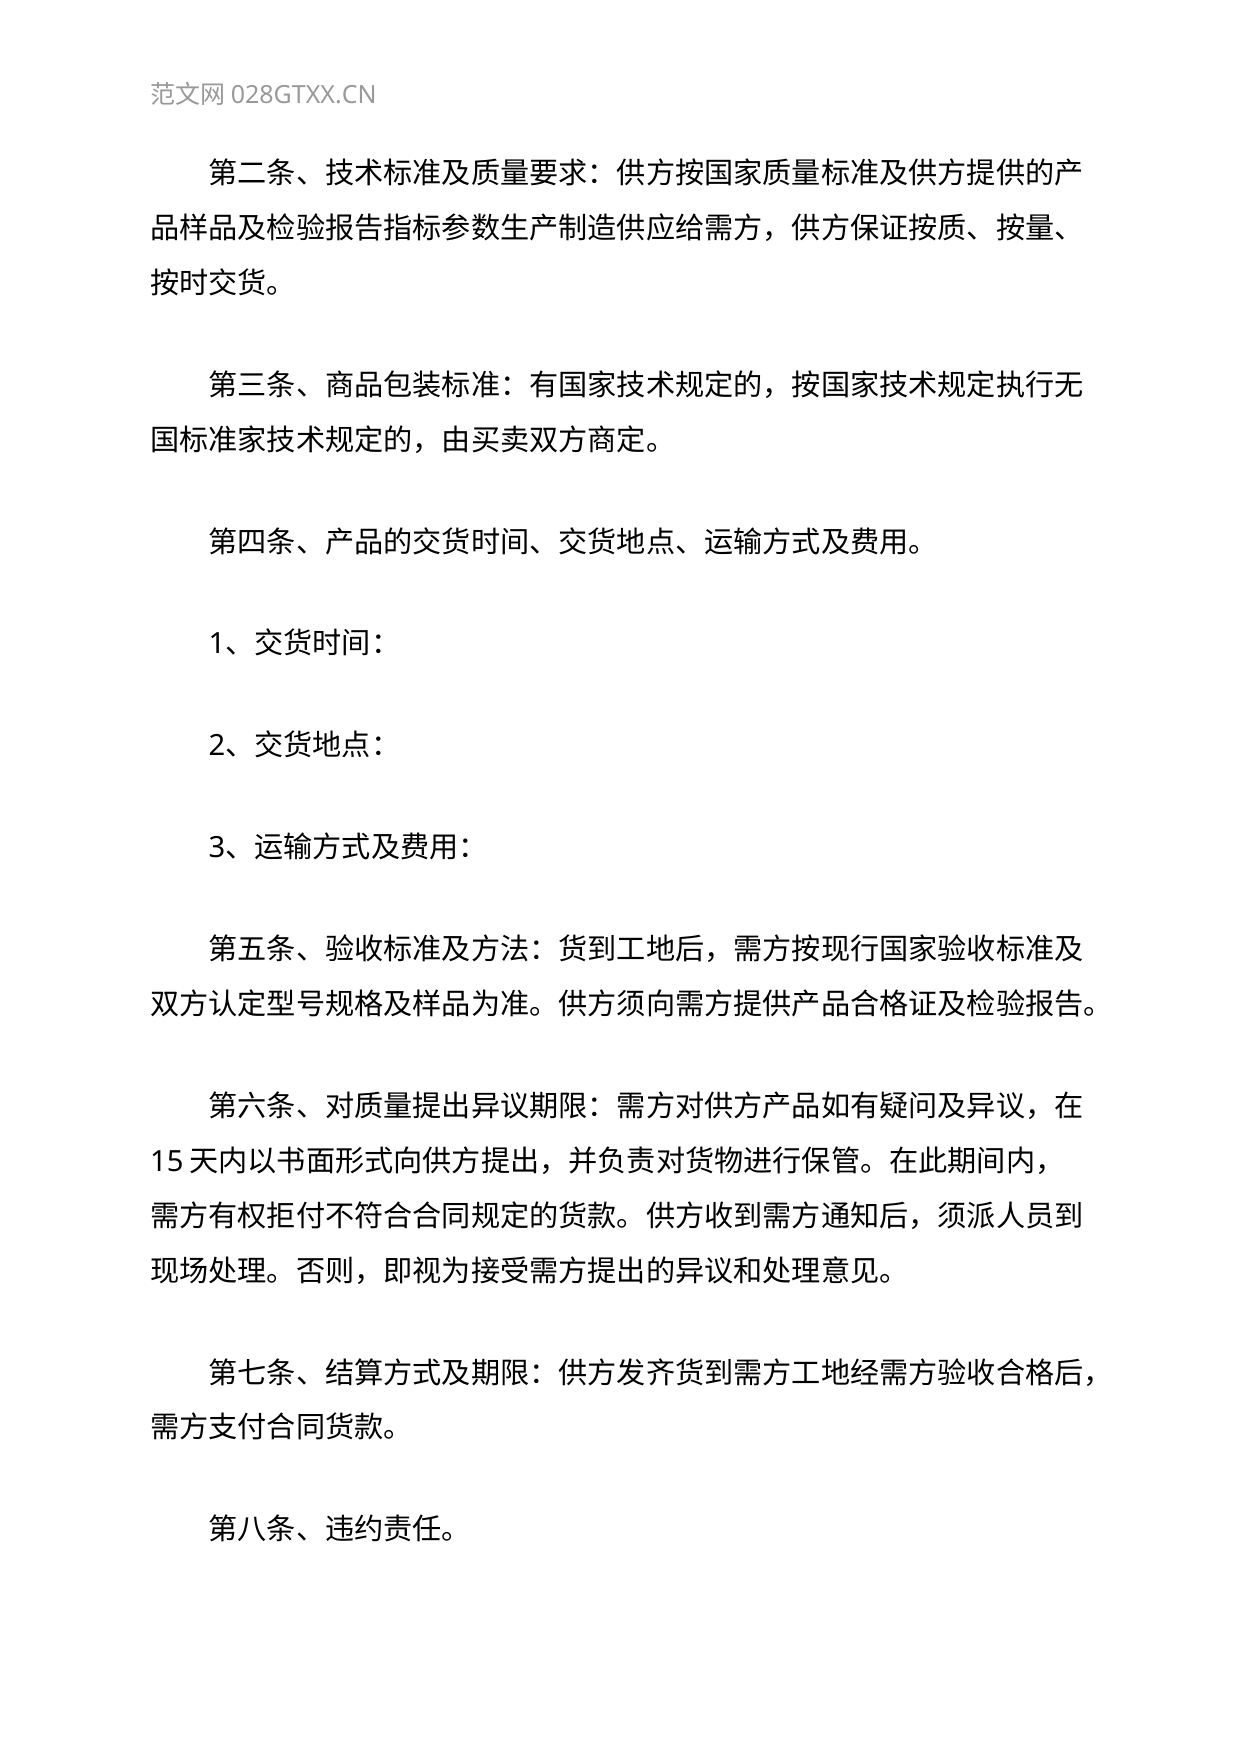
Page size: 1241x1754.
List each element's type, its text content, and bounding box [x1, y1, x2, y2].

text 3、运输方式及费用： [150, 824, 1090, 866]
text 第二条、技术标准及质量要求：供方按国家质量标准及供方提供的产品样品及检验报告指标参数生产制造供应给需方，供方保证按质、按量、按时交货。 [150, 150, 1090, 302]
text 第三条、商品包装标准：有国家技术规定的，按国家技术规定执行无国标准家技术规定的，由买卖双方商定。 [150, 362, 1090, 459]
text 第七条、结算方式及期限：供方发齐货到需方工地经需方验收合格后，需方支付合同货款。 [150, 1349, 1090, 1446]
text 2、交货地点： [150, 722, 1090, 764]
text 第八条、违约责任。 [150, 1506, 1090, 1548]
text 第六条、对质量提出异议期限：需方对供方产品如有疑问及异议，在15天内以书面形式向供方提出，并负责对货物进行保管。在此期间内，需方有权拒付不符合合同规定的货款。供方收到需方通知后，须派人员到现场处理。否则，即视为接受需方提出的异议和处理意见。 [150, 1083, 1090, 1290]
text 第五条、验收标准及方法：货到工地后，需方按现行国家验收标准及双方认定型号规格及样品为准。供方须向需方提供产品合格证及检验报告。 [150, 926, 1090, 1023]
text 第四条、产品的交货时间、交货地点、运输方式及费用。 [150, 518, 1090, 561]
text 1、交货时间： [150, 620, 1090, 662]
